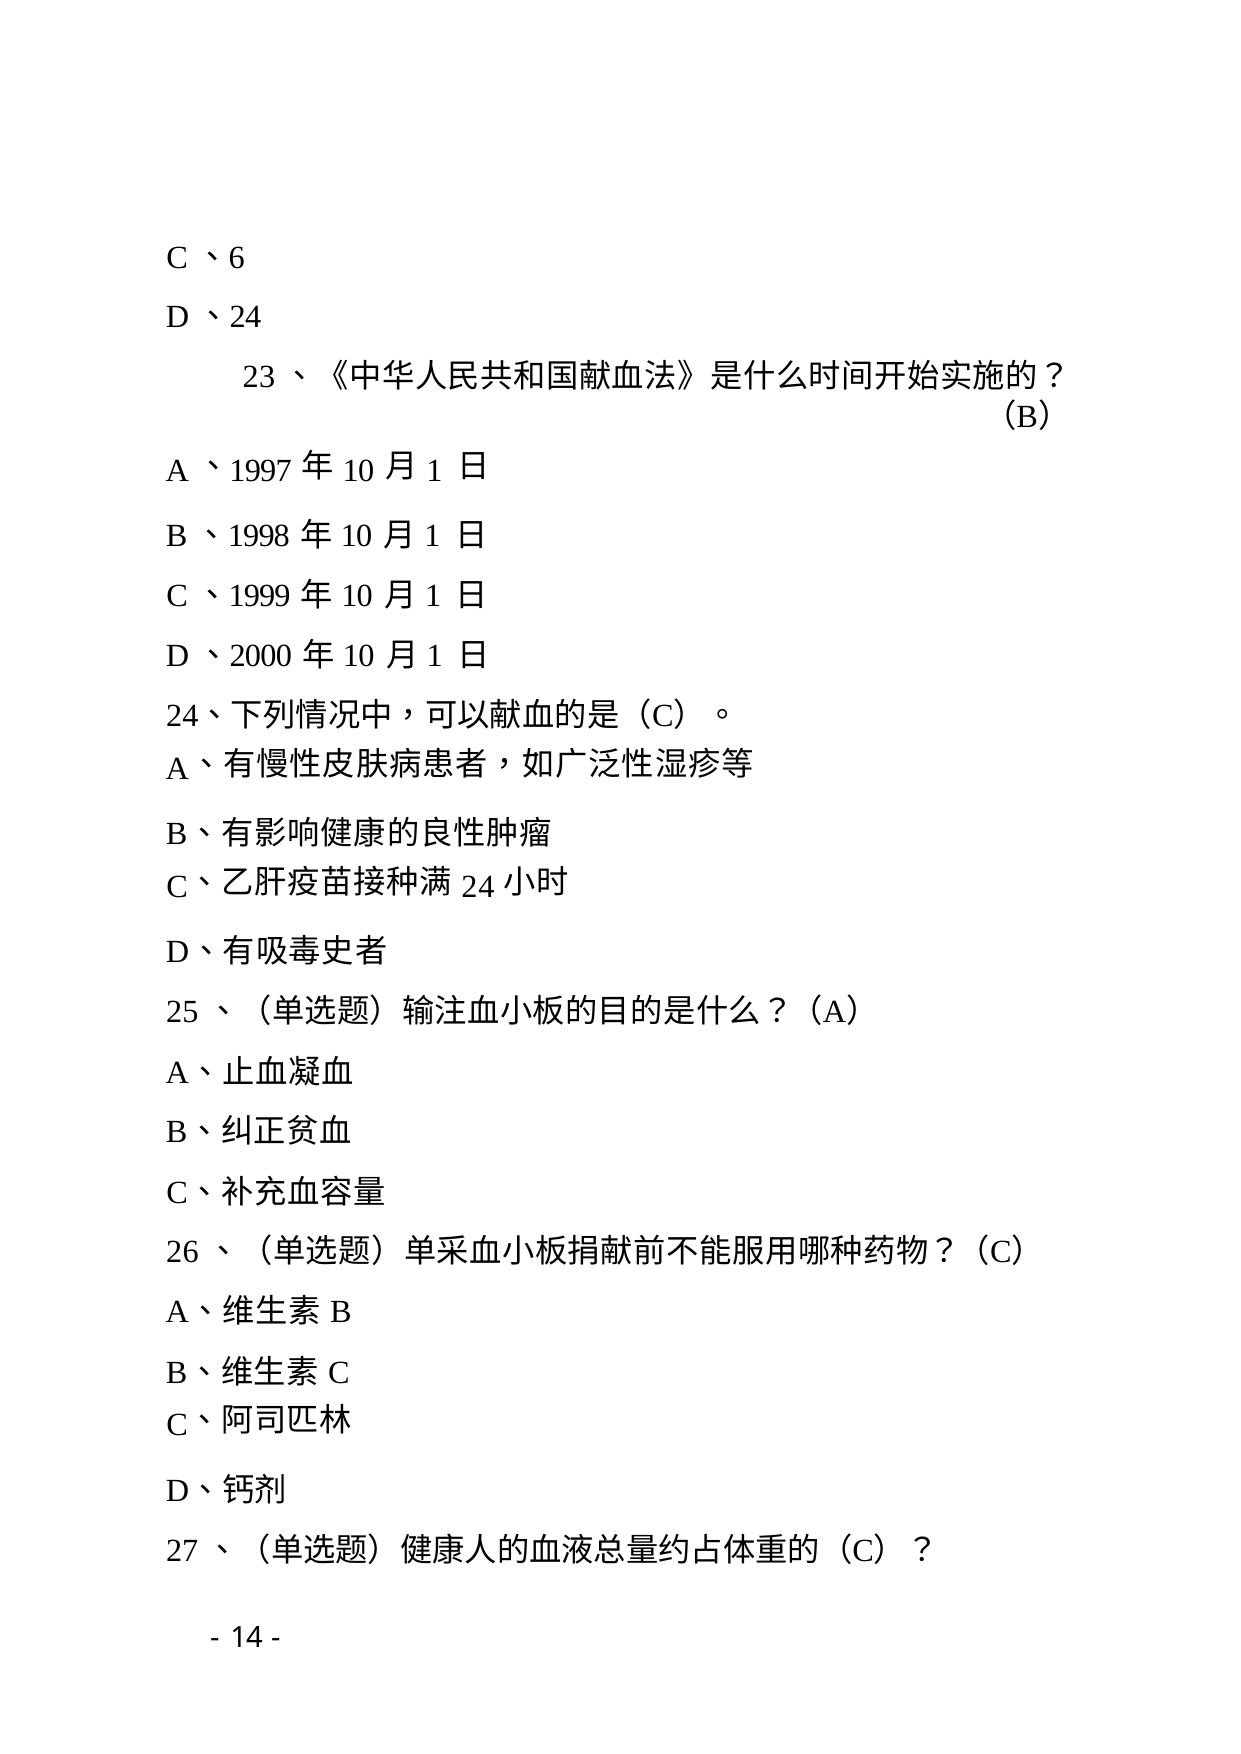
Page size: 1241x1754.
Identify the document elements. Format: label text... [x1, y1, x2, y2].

text B、纠正贫血 [166, 1111, 1070, 1151]
text B 、1998 年 10 月 1 日 [166, 514, 1070, 555]
text D、有吸毒史者 [166, 931, 1070, 971]
text 24、下列情况中，可以献血的是（C）。 [166, 694, 1070, 735]
text C、乙肝疫苗接种满 24 小时 [166, 872, 1070, 931]
text D 、24 [166, 302, 1070, 333]
text 23 、《中华人民共和国献血法》是什么时间开始实施的？（B） [165, 356, 1070, 437]
text A、有慢性皮肤病患者，如广泛性湿疹等 [165, 754, 1070, 812]
text B、有影响健康的良性肿瘤 [166, 813, 1070, 853]
text A 、1997 年 10 月 1 日 [165, 456, 1070, 514]
text D、钙剂 [166, 1469, 1070, 1509]
text 25 、（单选题）输注血小板的目的是什么？（A） [166, 991, 1070, 1031]
text C、阿司匹林 [166, 1411, 1070, 1469]
text D 、2000 年 10 月 1 日 [166, 634, 1070, 675]
text C、补充血容量 [166, 1171, 1070, 1211]
text A、止血凝血 [165, 1051, 1070, 1092]
text C 、6 [166, 242, 1070, 274]
text 27 、（单选题）健康人的血液总量约占体重的（C）？ [166, 1529, 1070, 1569]
text C 、1999 年 10 月 1 日 [166, 574, 1070, 615]
